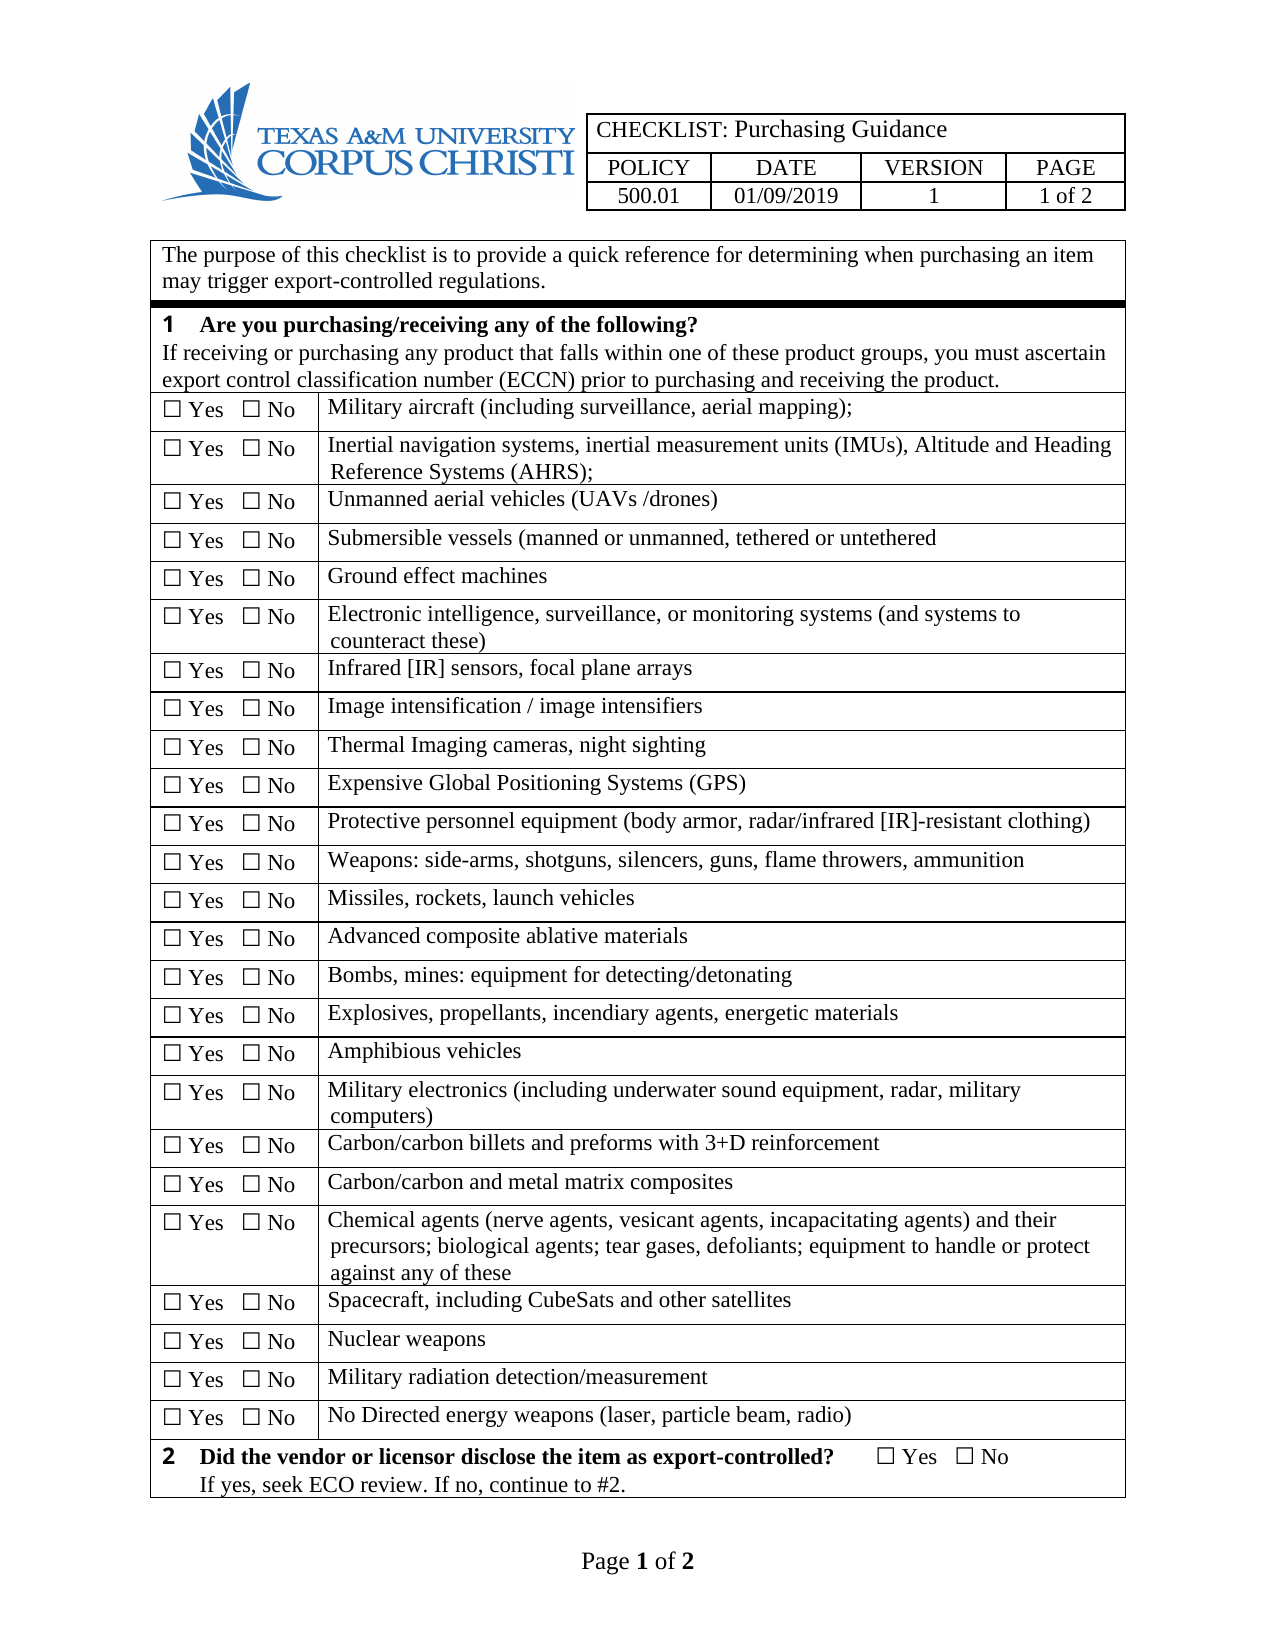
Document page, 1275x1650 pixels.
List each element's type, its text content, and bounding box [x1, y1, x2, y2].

table_cell [770, 301, 1125, 307]
table_cell Inertial navigation systems, inertial measurement units (IMUs), Altitude and Heading Reference Systems (AHRS); [319, 432, 1125, 484]
table_cell Weapons: side-arms, shotguns, silencers, guns, flame throwers, ammunition [319, 846, 1125, 883]
table_cell Yes No [151, 731, 318, 768]
table_cell No Directed energy weapons (laser, particle beam, radio) [319, 1401, 1125, 1438]
table_cell Yes No [151, 923, 318, 960]
table_cell Yes No [151, 654, 318, 691]
table_cell Unmanned aerial vehicles (UAVs /drones) [319, 485, 1125, 523]
table_cell Image intensification / image intensifiers [319, 693, 1125, 730]
table_cell Expensive Global Positioning Systems (GPS) [319, 769, 1125, 806]
table_cell Yes No [151, 1130, 318, 1167]
table_cell Yes No [151, 999, 318, 1036]
table_cell [151, 301, 769, 307]
table_cell Yes No [151, 1038, 318, 1075]
table_cell Yes No [151, 1325, 318, 1362]
table_cell Carbon/carbon billets and preforms with 3+D reinforcement [319, 1130, 1125, 1167]
table_cell Yes No [151, 393, 318, 431]
table_cell Yes No [151, 600, 318, 653]
table_cell Yes No [151, 562, 318, 599]
table_cell Yes No [151, 693, 318, 730]
table_cell Protective personnel equipment (body armor, radar/infrared [IR]-resistant clothing) [319, 808, 1125, 845]
table_cell Yes No [151, 769, 318, 806]
table_cell Ground effect machines [319, 562, 1125, 599]
table_cell Electronic intelligence, surveillance, or monitoring systems (and systems to counteract these) [319, 600, 1125, 653]
table_cell Yes No [151, 808, 318, 845]
table_cell Carbon/carbon and metal matrix composites [319, 1168, 1125, 1205]
table_cell Yes No [151, 1206, 318, 1285]
table_cell Bombs, mines: equipment for detecting/detonating [319, 961, 1125, 998]
table_cell Military aircraft (including surveillance, aerial mapping); [319, 393, 1125, 431]
table_cell Yes No [151, 1076, 318, 1128]
table_cell Thermal Imaging cameras, night sighting [319, 731, 1125, 768]
table_cell Military electronics (including underwater sound equipment, radar, military computers) [319, 1076, 1125, 1128]
table_cell Yes No [151, 1363, 318, 1400]
table_cell Yes No [151, 961, 318, 998]
picture [161, 83, 576, 201]
table_cell Yes No [151, 432, 318, 484]
table_cell Yes No [151, 846, 318, 883]
table_cell Yes No [151, 884, 318, 921]
table_cell Yes No [151, 1168, 318, 1205]
table_cell Chemical agents (nerve agents, vesicant agents, incapacitating agents) and their precursors; biological agents; tear gases, defoliants; equipment to handle or protect against any of these [319, 1206, 1125, 1285]
table_cell Military radiation detection/measurement [319, 1363, 1125, 1400]
table_header The purpose of this checklist is to provide a quick reference for determining when purchasing an item may trigger export-controlled regulations. [151, 241, 1125, 300]
table_cell Spacecraft, including CubeSats and other satellites [319, 1286, 1125, 1323]
table_cell Are you purchasing/receiving any of the following? If receiving or purchasing any product that falls within one of these product groups, you must ascertain export control classification number (ECCN) prior to purchasing and receiving the product. [151, 308, 1125, 392]
table_cell Yes No [151, 524, 318, 561]
table_cell Nuclear weapons [319, 1325, 1125, 1362]
table_cell Missiles, rockets, launch vehicles [319, 884, 1125, 921]
table_cell Advanced composite ablative materials [319, 923, 1125, 960]
table_cell Yes No [151, 485, 318, 523]
table_cell Yes No [151, 1286, 318, 1323]
table_cell Infrared [IR] sensors, focal plane arrays [319, 654, 1125, 691]
table_cell Submersible vessels (manned or unmanned, tethered or untethered [319, 524, 1125, 561]
table_cell Explosives, propellants, incendiary agents, energetic materials [319, 999, 1125, 1036]
table_cell Yes No [151, 1401, 318, 1438]
table_cell Amphibious vehicles [319, 1038, 1125, 1075]
